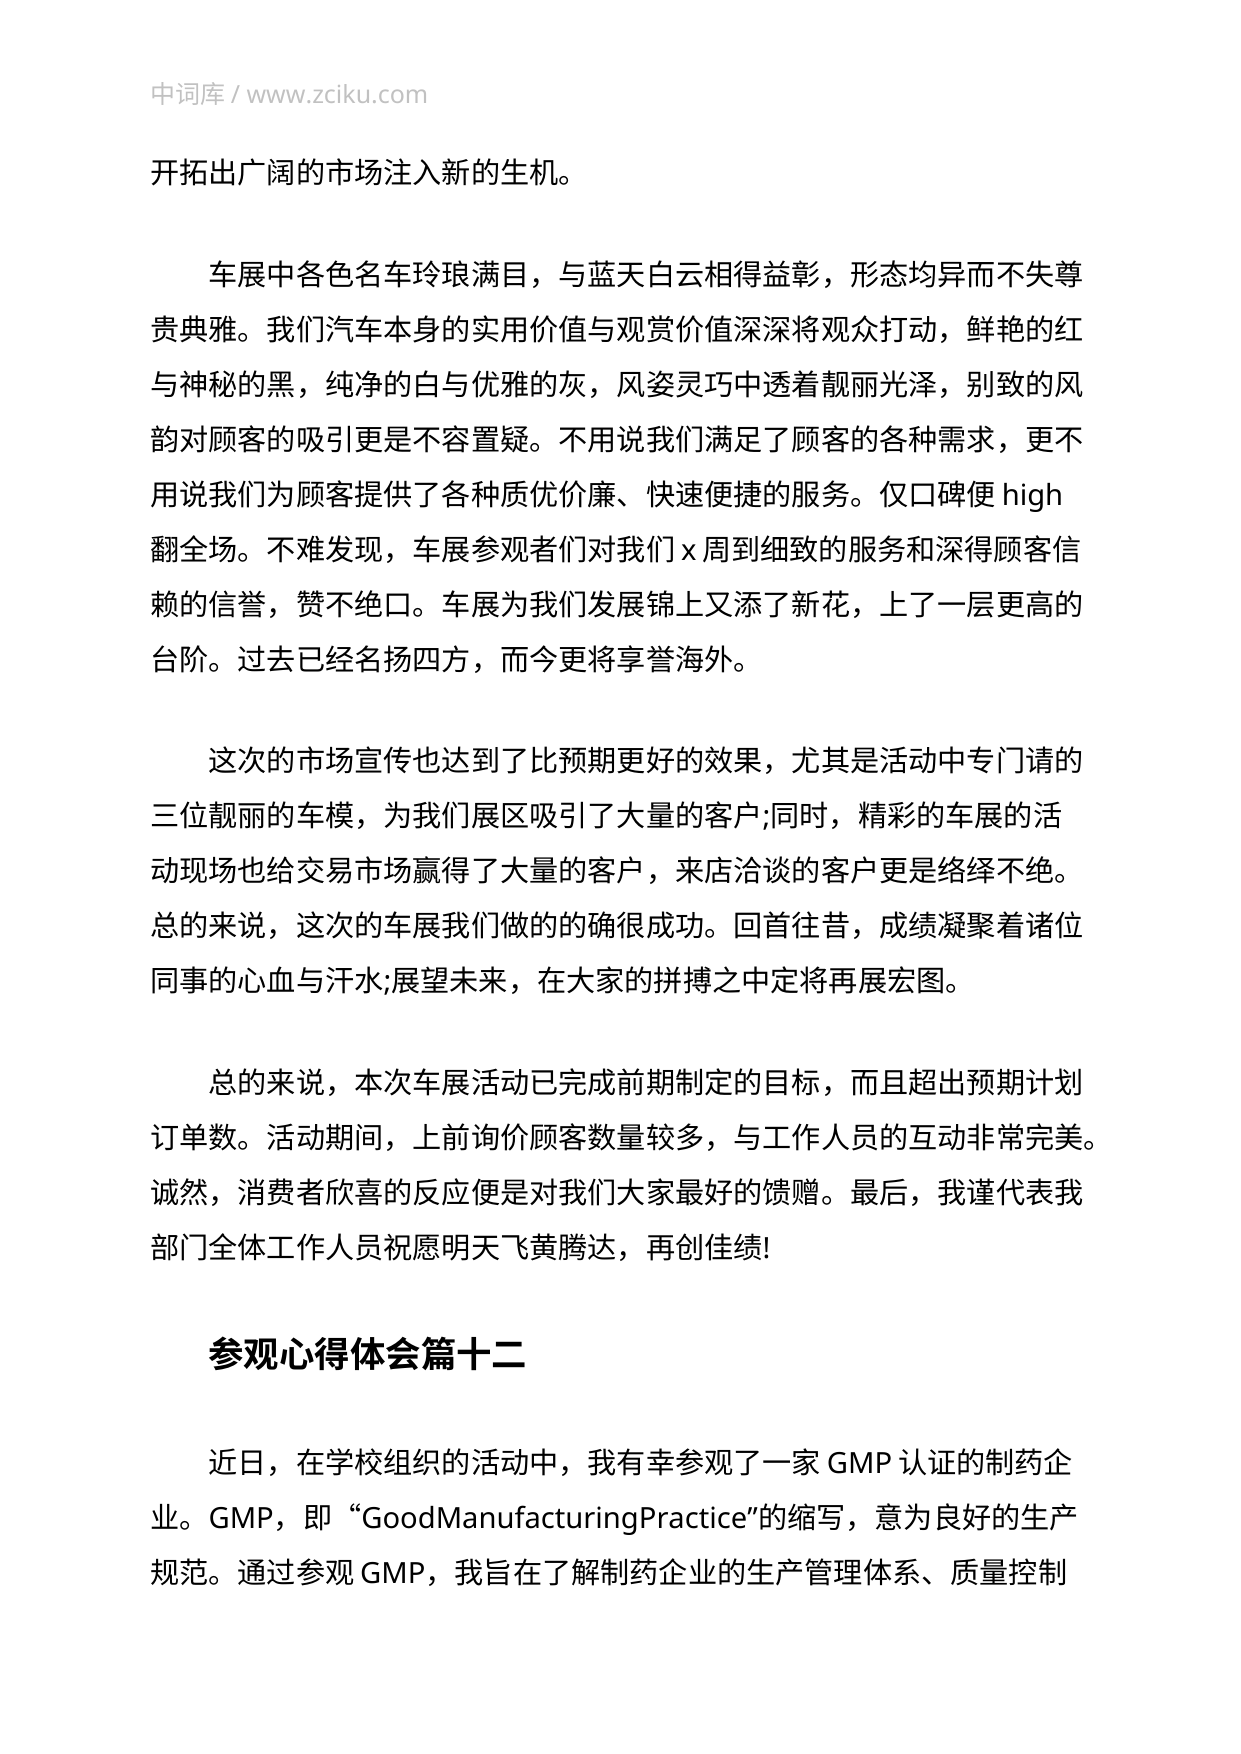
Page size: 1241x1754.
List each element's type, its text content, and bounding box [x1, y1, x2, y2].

text 参观心得体会篇十二 [150, 1326, 1090, 1378]
text 总的来说，本次车展活动已完成前期制定的目标，而且超出预期计划订单数。活动期间，上前询价顾客数量较多，与工作人员的互动非常完美。诚然，消费者欣喜的反应便是对我们大家最好的馈赠。最后，我谨代表我部门全体工作人员祝愿明天飞黄腾达，再创佳绩! [150, 1060, 1090, 1267]
text 车展中各色名车玲琅满目，与蓝天白云相得益彰，形态均异而不失尊贵典雅。我们汽车本身的实用价值与观赏价值深深将观众打动，鲜艳的红与神秘的黑，纯净的白与优雅的灰，风姿灵巧中透着靓丽光泽，别致的风韵对顾客的吸引更是不容置疑。不用说我们满足了顾客的各种需求，更不用说我们为顾客提供了各种质优价廉、快速便捷的服务。仅口碑便high翻全场。不难发现，车展参观者们对我们x周到细致的服务和深得顾客信赖的信誉，赞不绝口。车展为我们发展锦上又添了新花，上了一层更高的台阶。过去已经名扬四方，而今更将享誉海外。 [150, 252, 1090, 678]
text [150, 1440, 1090, 1592]
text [150, 150, 1090, 192]
text 这次的市场宣传也达到了比预期更好的效果，尤其是活动中专门请的三位靓丽的车模，为我们展区吸引了大量的客户;同时，精彩的车展的活动现场也给交易市场赢得了大量的客户，来店洽谈的客户更是络绎不绝。总的来说，这次的车展我们做的的确很成功。回首往昔，成绩凝聚着诸位同事的心血与汗水;展望未来，在大家的拼搏之中定将再展宏图。 [150, 738, 1090, 1000]
